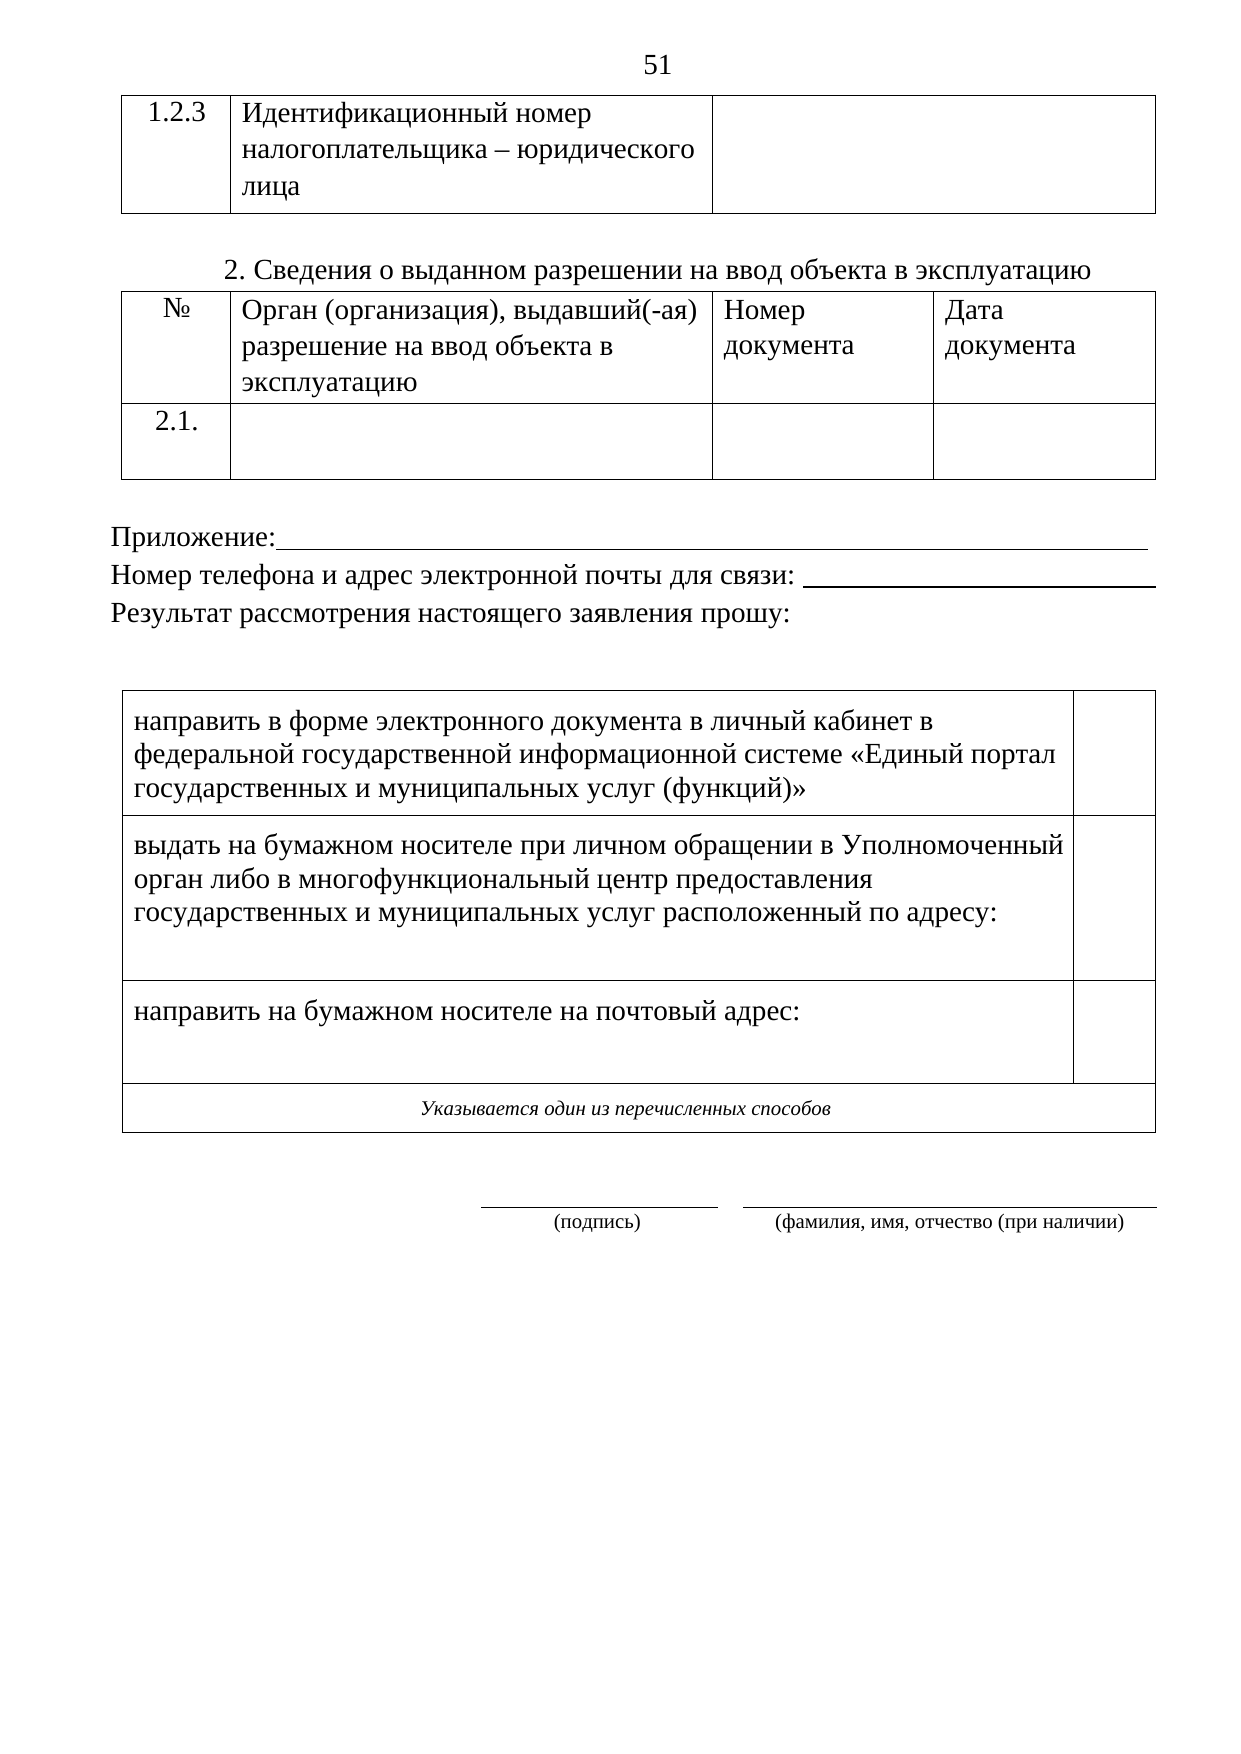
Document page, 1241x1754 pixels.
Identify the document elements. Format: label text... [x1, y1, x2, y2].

table_cell [1074, 816, 1155, 980]
table_header направить в форме электронного документа в личный кабинет в федеральной государственной информационной системе «Единый портал государственных и муниципальных услуг (функций)» [123, 691, 1073, 814]
text Результат рассмотрения настоящего заявления прошу: [110, 593, 1171, 630]
table_cell [713, 404, 933, 479]
table_cell Идентификационный номер налогоплательщика – юридического лица [231, 96, 712, 213]
table_cell 2.1. [122, 404, 230, 479]
table_cell выдать на бумажном носителе при личном обращении в Уполномоченный орган либо в многофункциональный центр предоставления государственных и муниципальных услуг расположенный по адресу: [123, 816, 1073, 980]
table_cell [934, 404, 1155, 479]
text Приложение: Номер телефона и адрес электронной почты для связи: [110, 517, 1171, 592]
table_cell [231, 404, 712, 479]
table_header Орган (организация), выдавший(-ая) разрешение на ввод объекта в эксплуатацию [231, 292, 712, 403]
table_header Дата документа [934, 292, 1155, 403]
table_cell направить на бумажном носителе на почтовый адрес: [123, 981, 1073, 1083]
table_cell Указывается один из перечисленных способов [123, 1084, 1155, 1132]
table_header [1074, 691, 1155, 814]
table_cell [1074, 981, 1155, 1083]
table_cell 1.2.3 [122, 96, 230, 213]
table_header № [122, 292, 230, 403]
text 2. Сведения о выданном разрешении на ввод объекта в эксплуатацию [110, 252, 1205, 286]
table_header Номер документа [713, 292, 933, 403]
text (подпись) (фамилия, имя, отчество (при наличии) [551, 1209, 1205, 1233]
table_cell [713, 96, 1155, 213]
